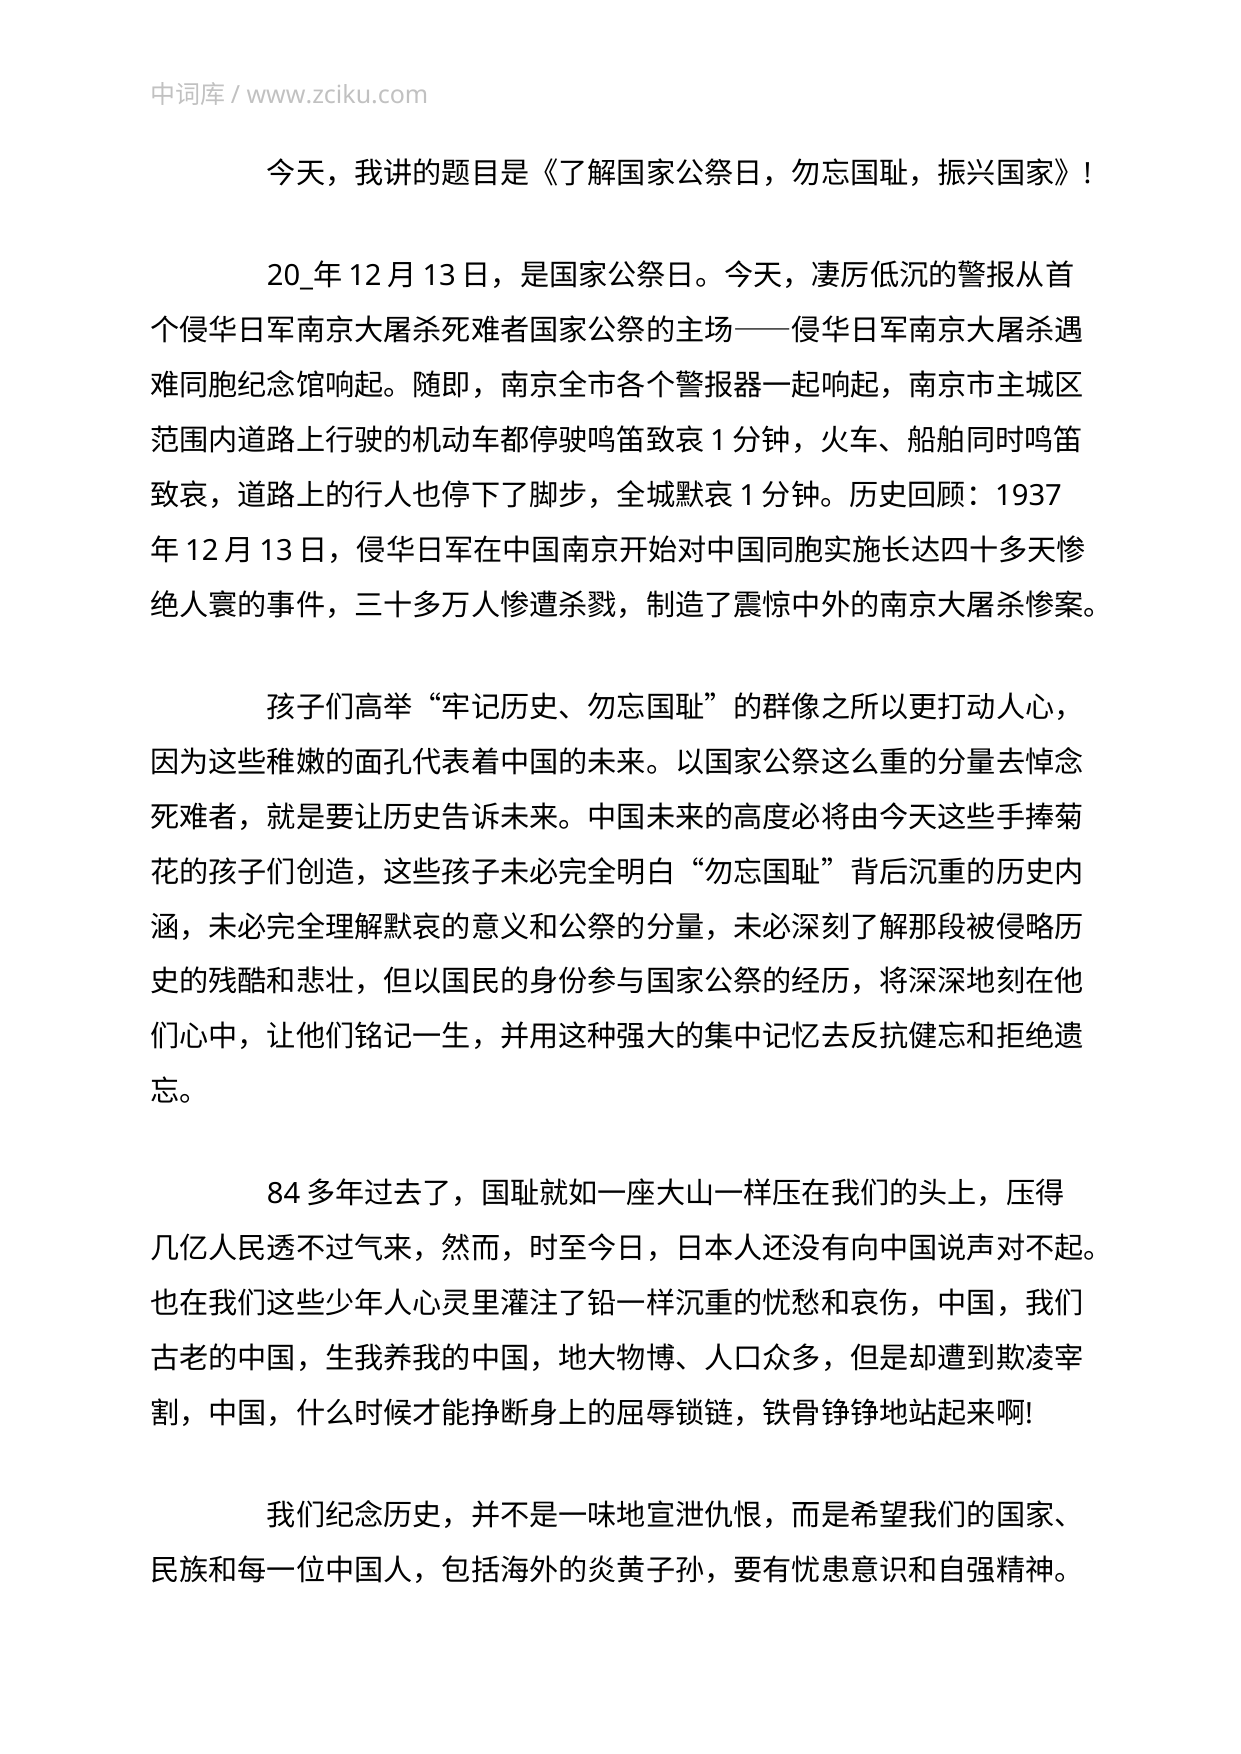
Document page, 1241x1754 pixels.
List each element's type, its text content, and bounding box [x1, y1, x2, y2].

text 20_年12月13日，是国家公祭日。今天，凄厉低沉的警报从首个侵华日军南京大屠杀死难者国家公祭的主场——侵华日军南京大屠杀遇难同胞纪念馆响起。随即，南京全市各个警报器一起响起，南京市主城区范围内道路上行驶的机动车都停驶鸣笛致哀1分钟，火车、船舶同时鸣笛致哀，道路上的行人也停下了脚步，全城默哀1分钟。历史回顾：1937年12月13日，侵华日军在中国南京开始对中国同胞实施长达四十多天惨绝人寰的事件，三十多万人惨遭杀戮，制造了震惊中外的南京大屠杀惨案。 [150, 252, 1090, 624]
text 孩子们高举“牢记历史、勿忘国耻”的群像之所以更打动人心，因为这些稚嫩的面孔代表着中国的未来。以国家公祭这么重的分量去悼念死难者，就是要让历史告诉未来。中国未来的高度必将由今天这些手捧菊花的孩子们创造，这些孩子未必完全明白“勿忘国耻”背后沉重的历史内涵，未必完全理解默哀的意义和公祭的分量，未必深刻了解那段被侵略历史的残酷和悲壮，但以国民的身份参与国家公祭的经历，将深深地刻在他们心中，让他们铭记一生，并用这种强大的集中记忆去反抗健忘和拒绝遗忘。 [150, 683, 1090, 1110]
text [150, 1491, 1090, 1588]
text 84多年过去了，国耻就如一座大山一样压在我们的头上，压得几亿人民透不过气来，然而，时至今日，日本人还没有向中国说声对不起。也在我们这些少年人心灵里灌注了铅一样沉重的忧愁和哀伤，中国，我们古老的中国，生我养我的中国，地大物博、人口众多，但是却遭到欺凌宰割，中国，什么时候才能挣断身上的屈辱锁链，铁骨铮铮地站起来啊! [150, 1169, 1090, 1432]
text 今天，我讲的题目是《了解国家公祭日，勿忘国耻，振兴国家》! [150, 150, 1090, 192]
